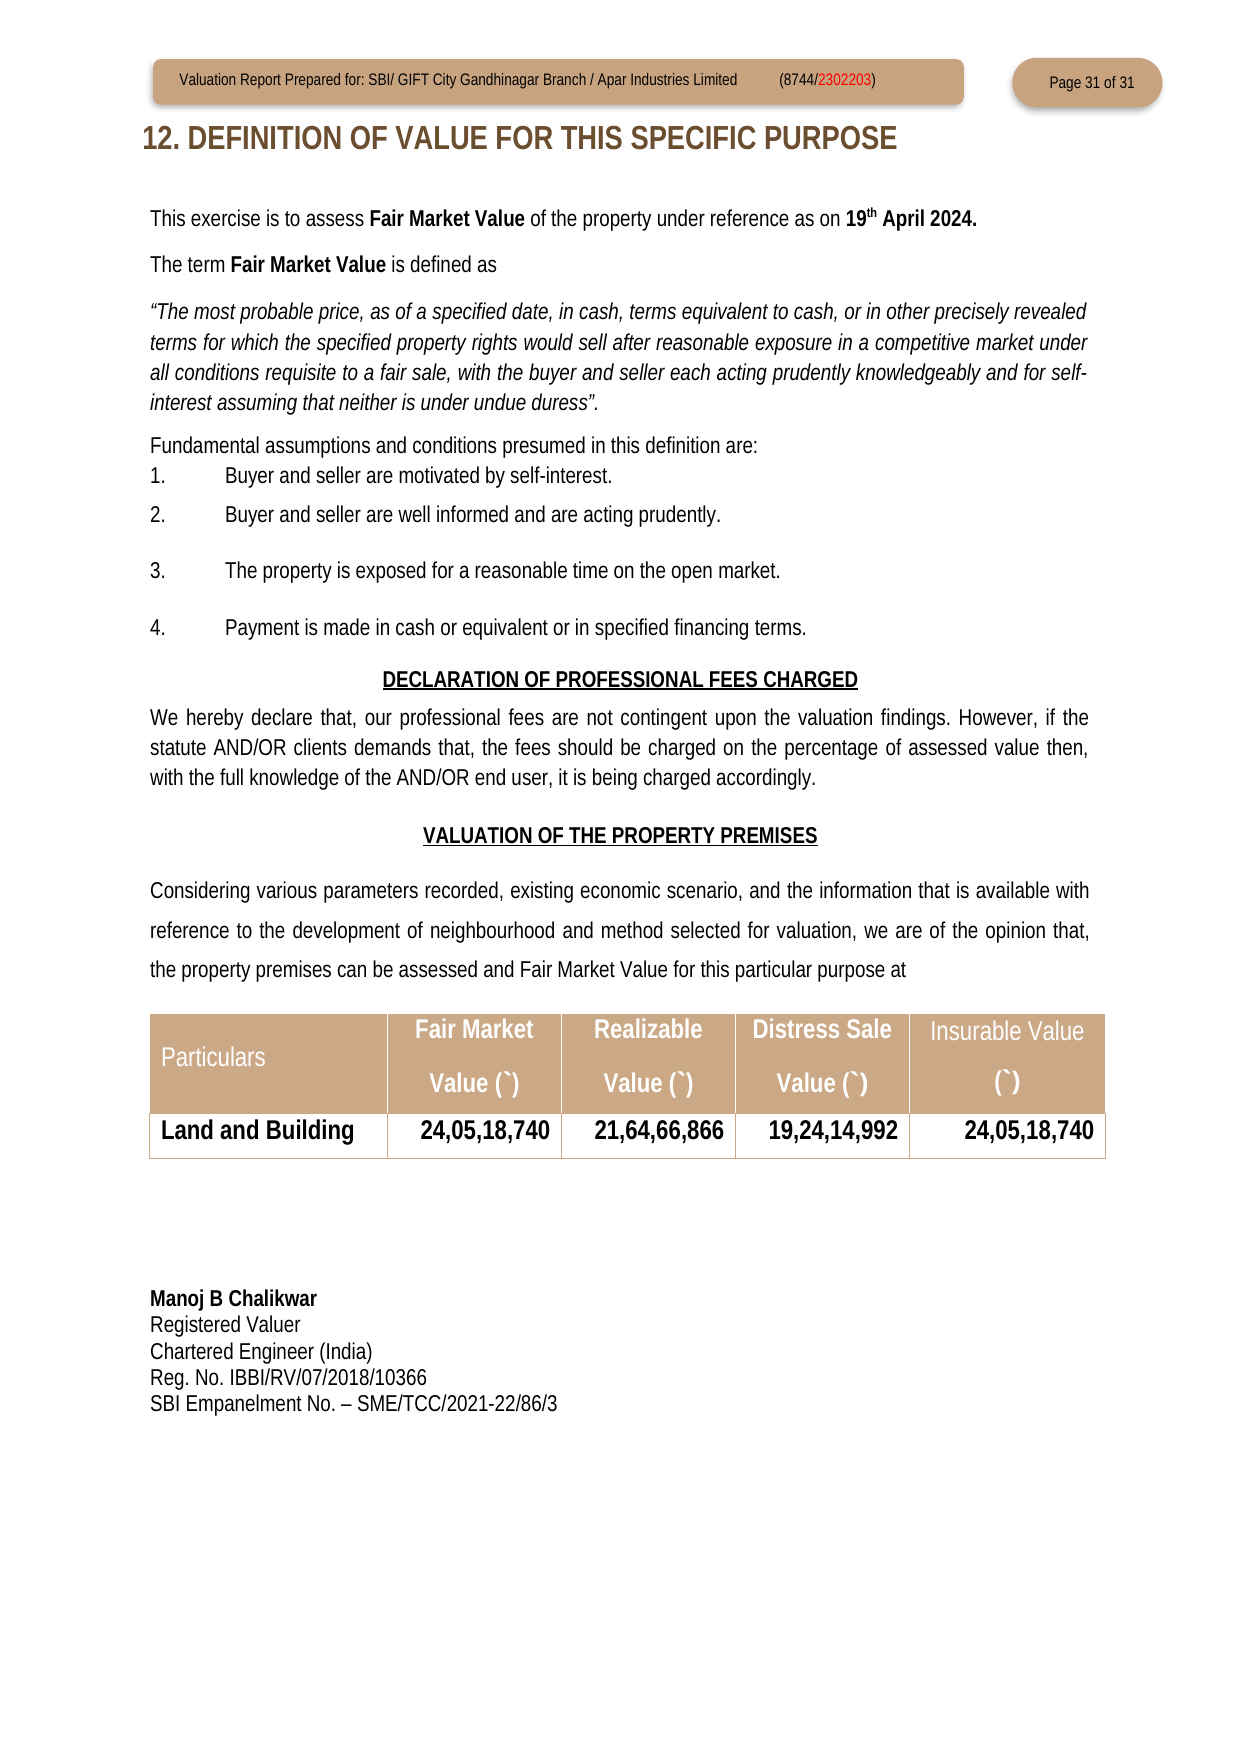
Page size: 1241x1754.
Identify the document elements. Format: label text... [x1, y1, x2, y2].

table_header Fair Market Value (`) [388, 1014, 561, 1113]
text VALUATION OF THE PROPERTY PREMISES [150, 822, 1090, 849]
table_header Insurable Value (`) [910, 1014, 1105, 1113]
table_cell Land and Building [150, 1114, 387, 1158]
text Considering various parameters recorded, existing economic scenario, and the information that is available with reference to the development of neighbourhood and method selected for valuation, we are of the opinion that, the property premises can be assessed and Fair Market Value for this particular purpose at [150, 877, 1090, 983]
table_cell 19,24,14,992 [736, 1114, 909, 1158]
table_header Particulars [150, 1014, 387, 1113]
text SBI Empanelment No. – SME/TCC/2021-22/86/3 [150, 1390, 1090, 1417]
table_header Distress Sale Value (`) [736, 1014, 909, 1113]
table_header Realizable Value (`) [562, 1014, 735, 1113]
text 4. Payment is made in cash or equivalent or in specified financing terms. [150, 613, 1090, 640]
text The term Fair Market Value is defined as [150, 251, 1090, 278]
text DECLARATION OF PROFESSIONAL FEES CHARGED [150, 666, 1090, 692]
text We hereby declare that, our professional fees are not contingent upon the valuation findings. However, if the statute AND/OR clients demands that, the fees should be charged on the percentage of assessed value then, with the full knowledge of the AND/OR end user, it is being charged accordingly. [150, 704, 1090, 791]
text Manoj B Chalikwar [150, 1285, 1090, 1311]
text 3. The property is exposed for a reasonable time on the open market. [150, 557, 1090, 584]
text “The most probable price, as of a specified date, in cash, terms equivalent to cash, or in other precisely revealed terms for which the specified property rights would sell after reasonable exposure in a competitive market under all conditions requisite to a fair sale, with the buyer and seller each acting prudently knowledgeably and for self-interest assuming that neither is under undue duress”. [150, 298, 1090, 415]
text Fundamental assumptions and conditions presumed in this definition are: [150, 432, 1090, 458]
text Reg. No. IBBI/RV/07/2018/10366 [150, 1364, 1090, 1390]
table_cell 24,05,18,740 [910, 1114, 1105, 1158]
text 2. Buyer and seller are well informed and are acting prudently. [150, 501, 1090, 528]
text This exercise is to assess Fair Market Value of the property under reference as on 19th April 2024. [150, 204, 1090, 231]
text Chartered Engineer (India) [150, 1338, 1090, 1364]
text Registered Valuer [150, 1311, 1090, 1338]
subtitle DEFINITION OF VALUE FOR THIS SPECIFIC PURPOSE [142, 118, 1090, 156]
table_cell 24,05,18,740 [388, 1114, 561, 1158]
text 1. Buyer and seller are motivated by self-interest. [150, 462, 1090, 488]
table_cell 21,64,66,866 [562, 1114, 735, 1158]
